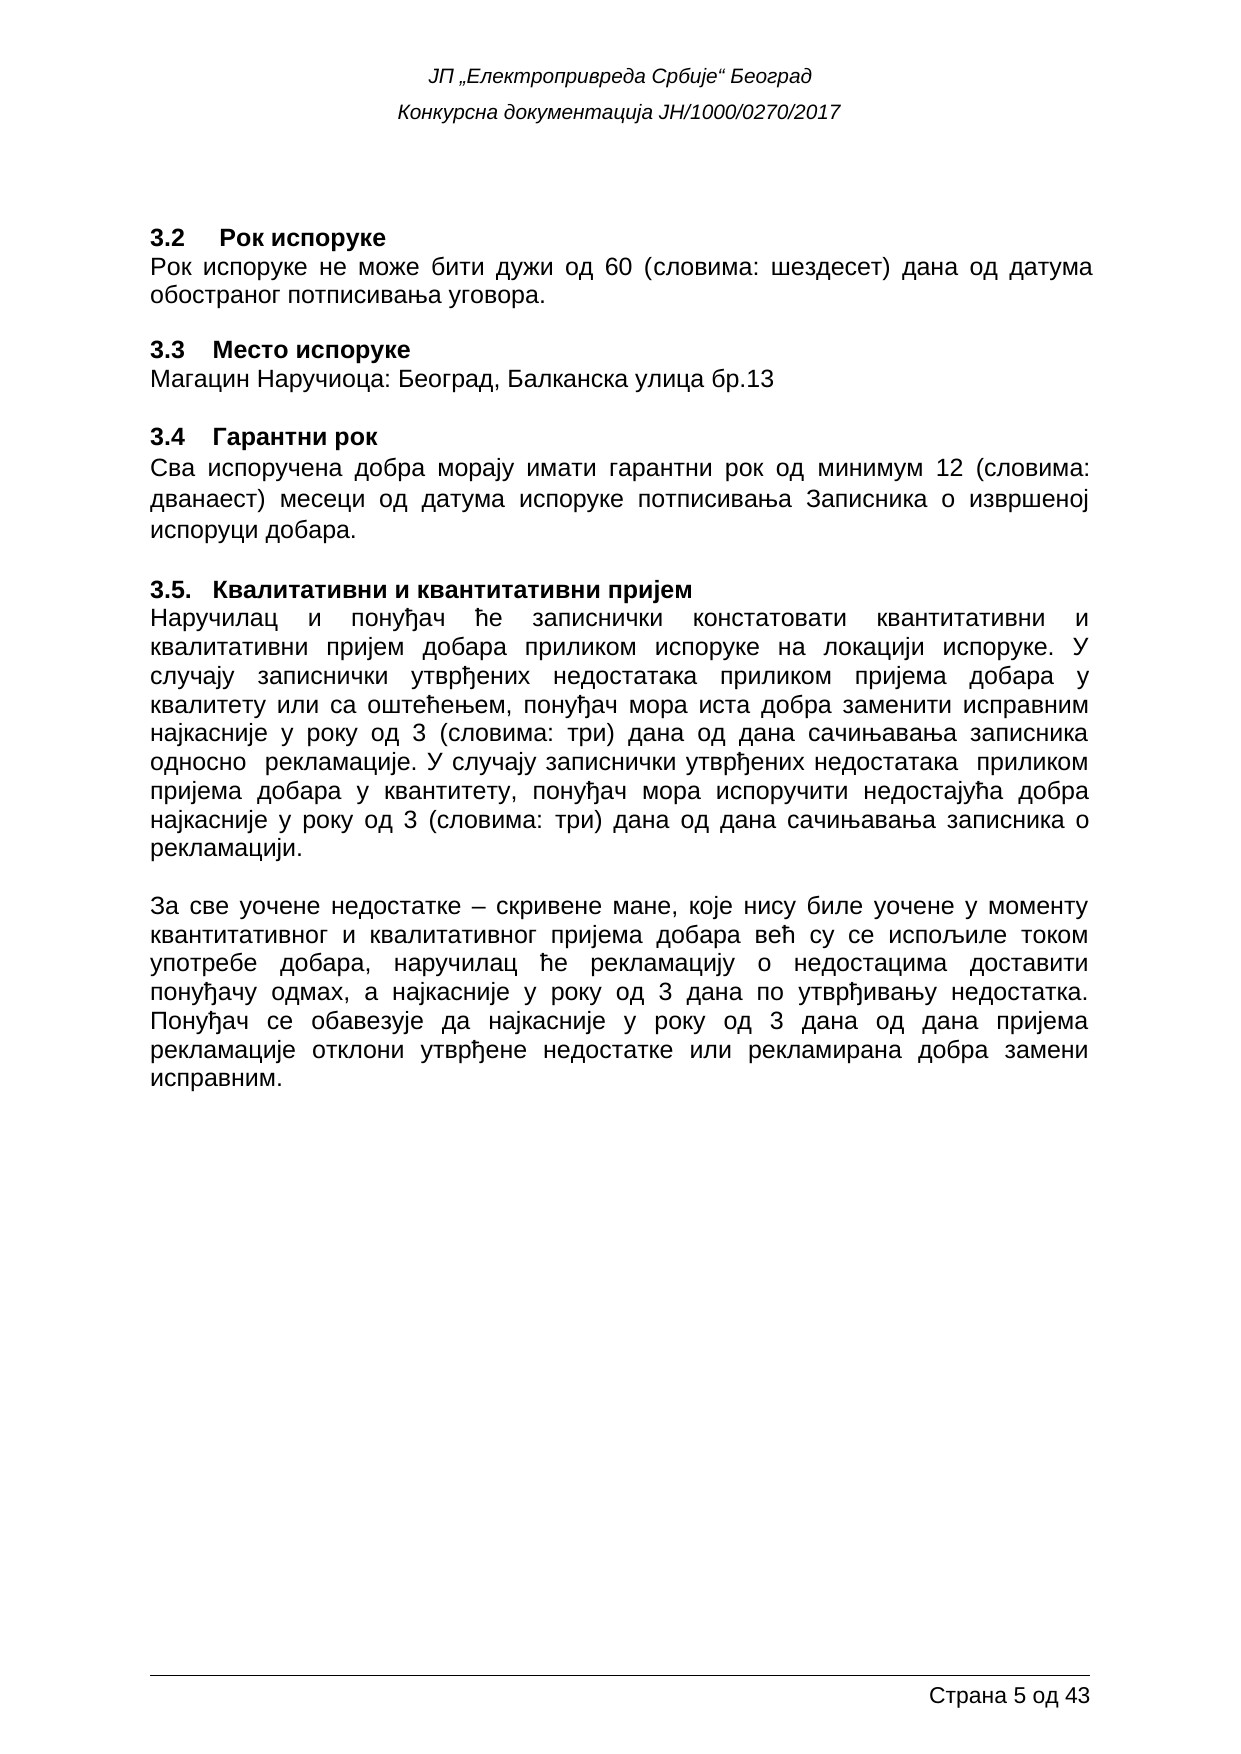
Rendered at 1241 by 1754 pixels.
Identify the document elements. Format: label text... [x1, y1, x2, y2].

text За све уочене недостатке – скривене мане, које нису биле уочене у моменту квантитативног и квалитативног пријема добара већ су се испољиле током употребе добара, наручилац ће рекламацију о недостацима доставити понуђачу одмах, а најкасније у року од 3 дана по утврђивању недостатка. Понуђач се обавезује да најкасније у року од 3 дана од дана пријема рекламације отклони утврђене недостатке или рекламирана добра замени исправним. [150, 891, 1090, 1092]
text 3.2 Рок испоруке [150, 223, 1093, 252]
text 3.5. Квалитативни и квантитативни пријем [150, 575, 1090, 603]
text 3.3 Место испоруке [150, 336, 1093, 364]
text Магацин Наручиоца: Београд, Балканска улица бр.13 [150, 364, 1093, 393]
text Наручилац и понуђач ће записнички констатовати квантитативни и квалитативни пријем добара приликом испоруке на локацији испоруке. У случају записнички утврђених недостатака приликом пријема добара у квалитету или са оштећењем, понуђач мора иста добра заменити исправним најкасније у року од 3 (словима: три) дана од дана сачињавања записника односно рекламације. У случају записнички утврђених недостатака приликом пријема добара у квантитету, понуђач мора испоручити недостајућа добра најкасније у року од 3 (словима: три) дана од дана сачињавања записника о рекламацији. [150, 603, 1090, 862]
text Рок испоруке не може бити дужи од 60 (словима: шездесет) дана од датума обостраног потписивања уговора. [150, 252, 1093, 309]
text Сва испоручена добра морају имати гарантни рок од минимум 12 (словима: дванаест) месеци од датума испоруке потписивања Записника о извршеној испоруци добара. [150, 453, 1090, 544]
text 3.4 Гарантни рок [150, 422, 1090, 451]
